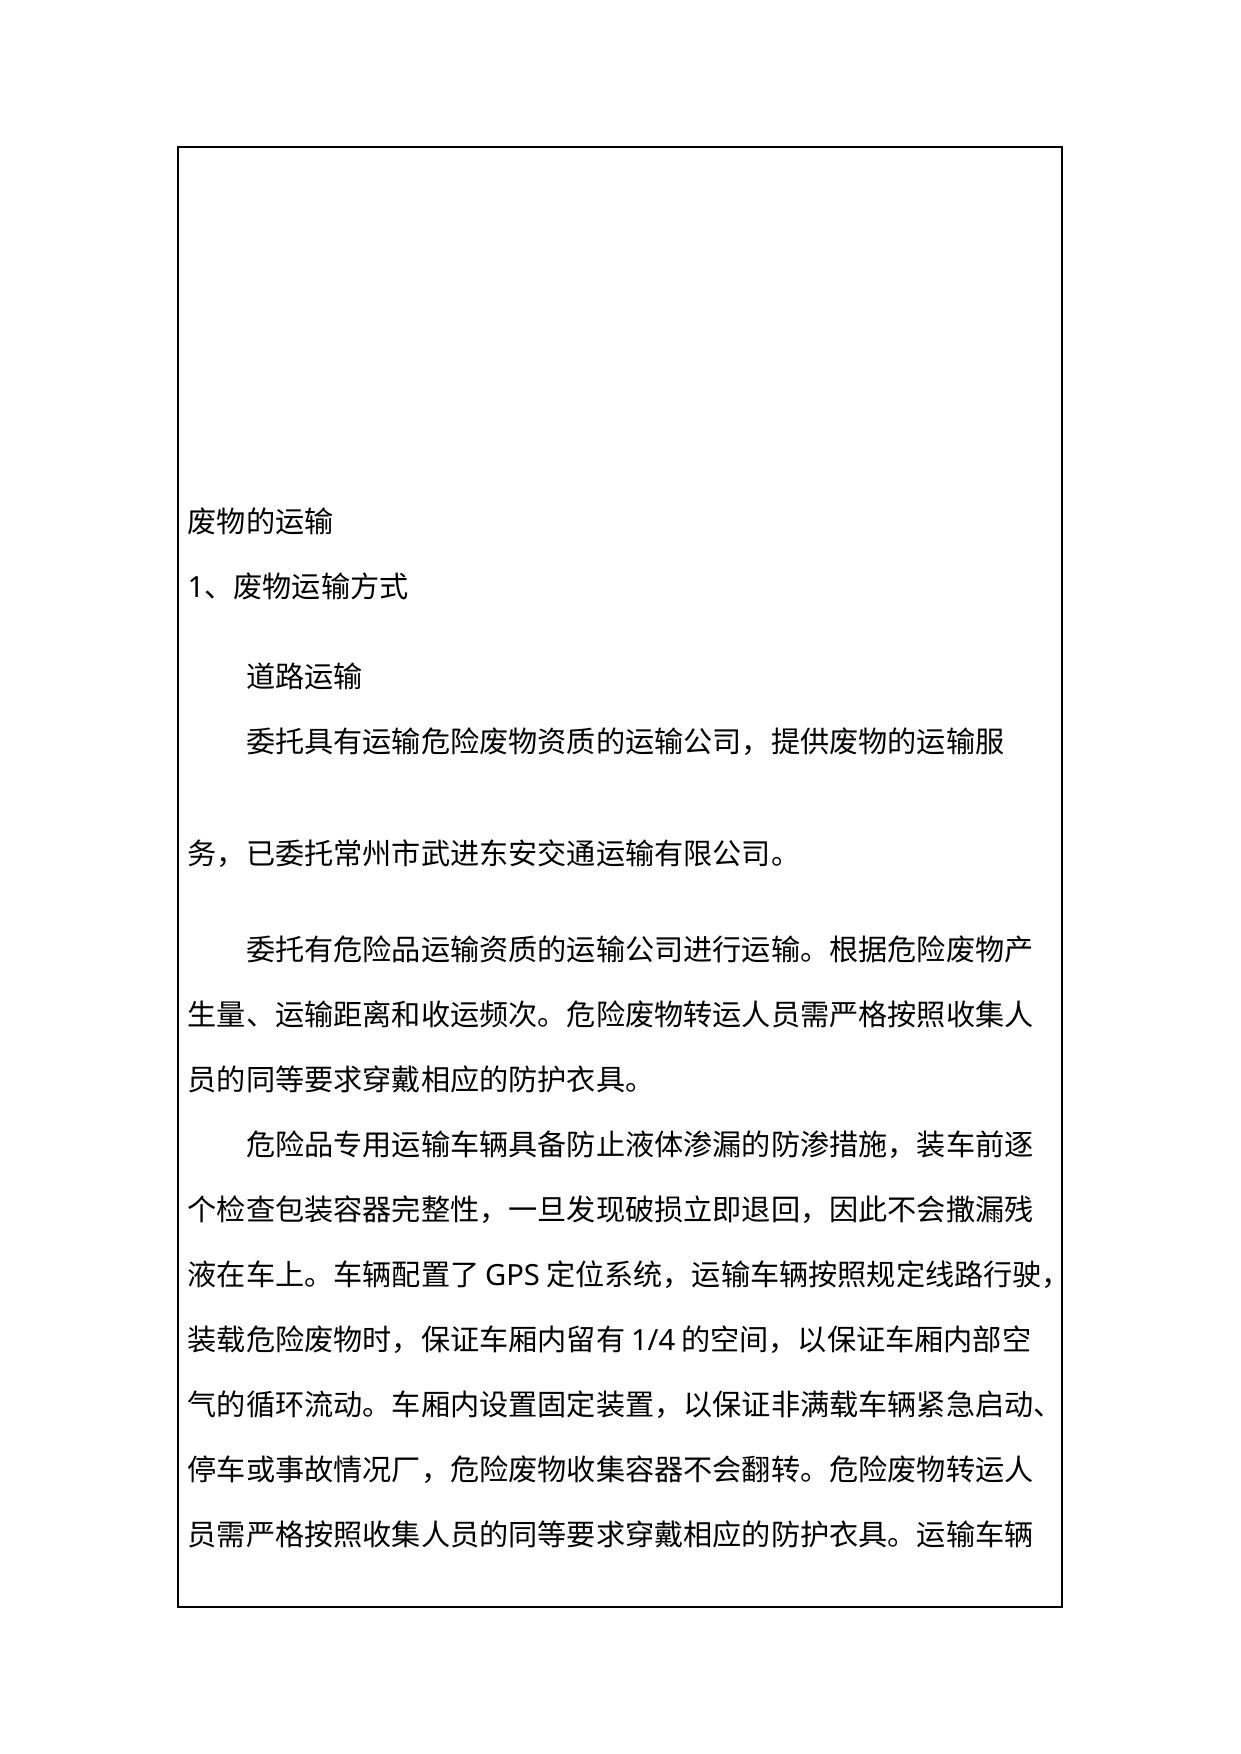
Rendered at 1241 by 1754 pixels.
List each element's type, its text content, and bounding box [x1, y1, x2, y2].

text 委托具有运输危险废物资质的运输公司，提供废物的运输服务，已委托常州市武进东安交通运输有限公司。 [187, 707, 1026, 884]
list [187, 1110, 1053, 1565]
text 道路运输 [187, 642, 1053, 707]
text 委托有危险品运输资质的运输公司进行运输。根据危险废物产生量、运输距离和收运频次。危险废物转运人员需严格按照收集人员的同等要求穿戴相应的防护衣具。 [187, 915, 1053, 1110]
list 1、废物运输方式 [187, 552, 1053, 617]
text 废物的运输 [187, 487, 1053, 552]
